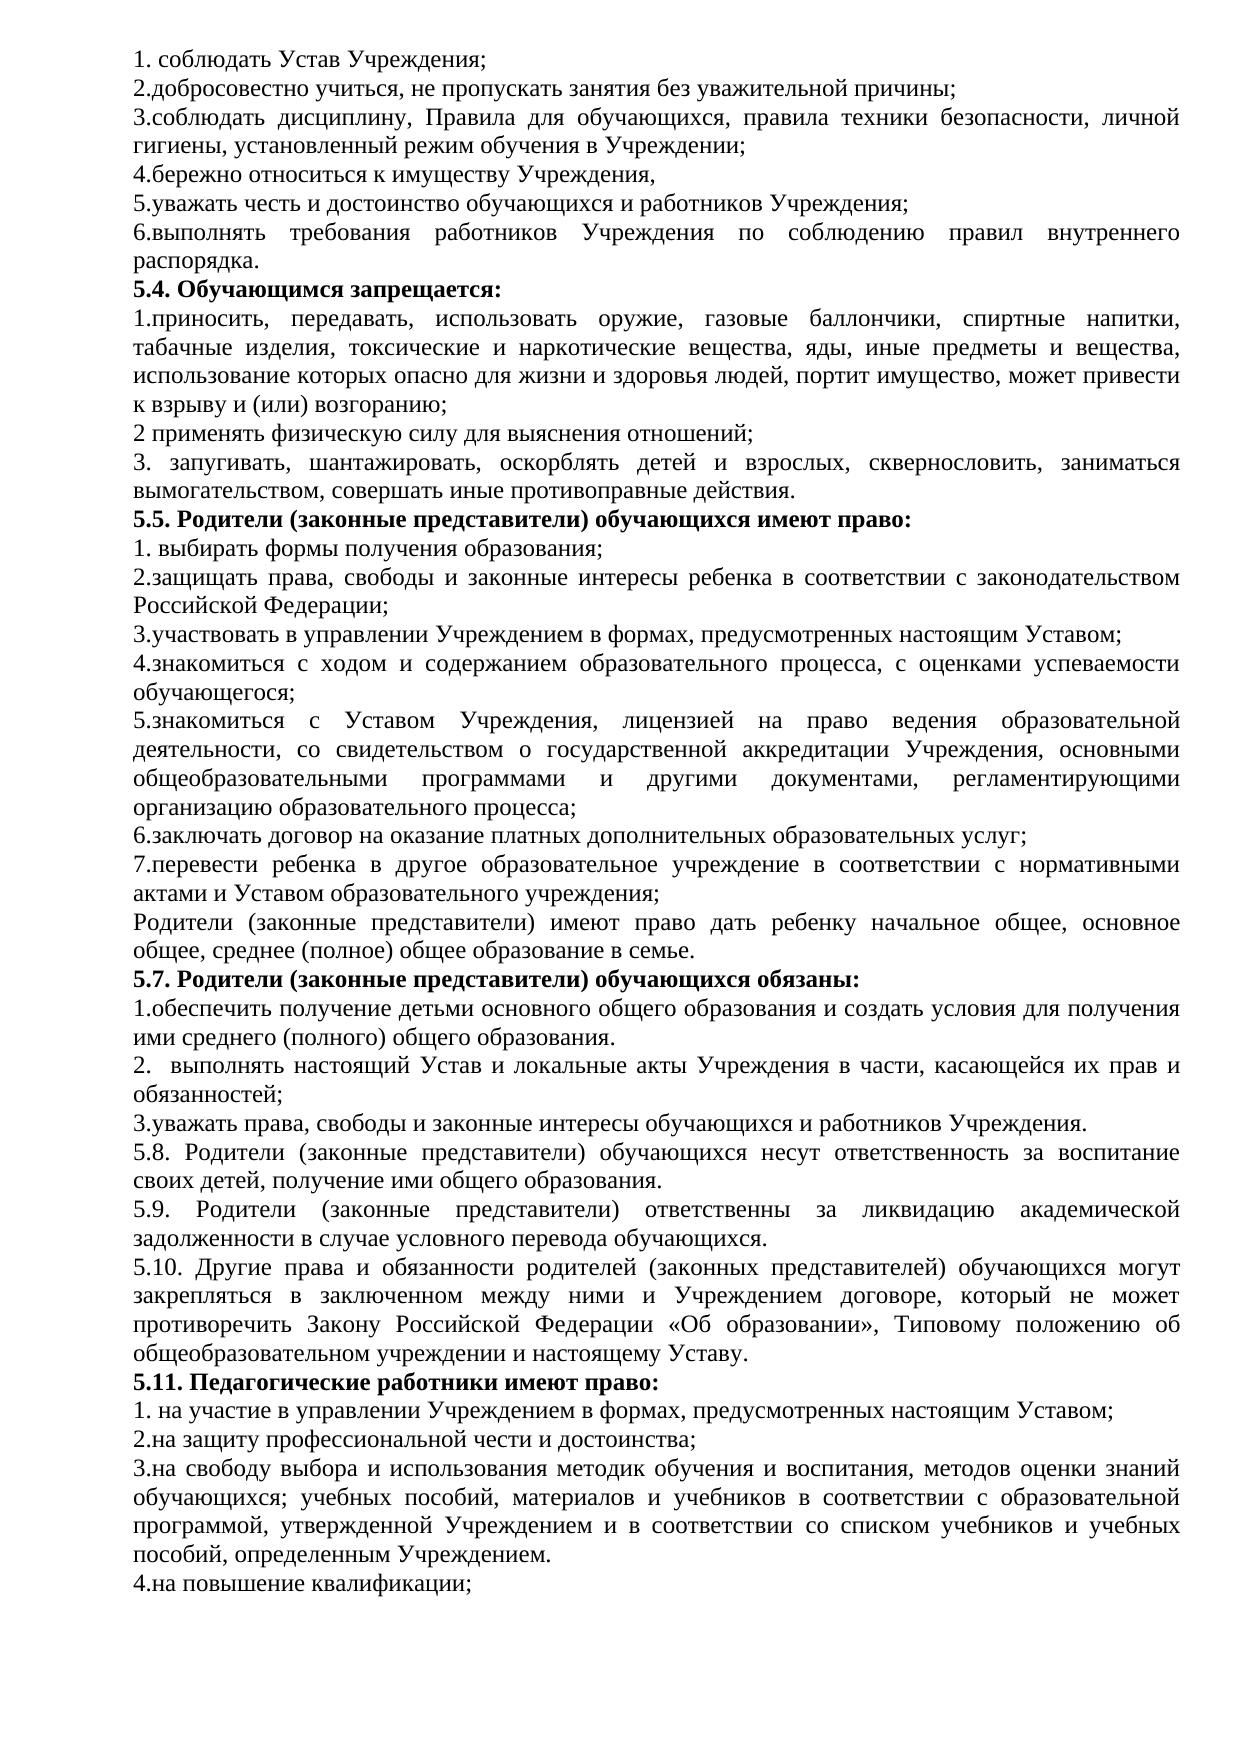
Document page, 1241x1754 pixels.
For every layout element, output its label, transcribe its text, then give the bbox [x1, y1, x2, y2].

text 4.на повышение квалификации; [133, 1568, 1181, 1597]
text 1.приносить, передавать, использовать оружие, газовые баллончики, спиртные напитки, табачные изделия, токсические и наркотические вещества, яды, иные предметы и вещества, использование которых опасно для жизни и здоровья людей, портит имущество, может привести к взрыву и (или) возгоранию; [133, 303, 1181, 418]
text 3.участвовать в управлении Учреждением в формах, предусмотренных настоящим Уставом; [133, 619, 1181, 648]
text 2.на защиту профессиональной чести и достоинства; [133, 1424, 1181, 1453]
text 2.добросовестно учиться, не пропускать занятия без уважительной причины; [133, 73, 1181, 102]
text 7.перевести ребенка в другое образовательное учреждение в соответствии с нормативными актами и Уставом образовательного учреждения; [133, 849, 1181, 907]
text 3.соблюдать дисциплину, Правила для обучающихся, правила техники безопасности, личной гигиены, установленный режим обучения в Учреждении; [133, 102, 1181, 159]
text 3.уважать права, свободы и законные интересы обучающихся и работников Учреждения. [133, 1108, 1181, 1137]
text 5.9. Родители (законные представители) ответственны за ликвидацию академической задолженности в случае условного перевода обучающихся. [133, 1194, 1181, 1252]
text 1.обеспечить получение детьми основного общего образования и создать условия для получения ими среднего (полного) общего образования. [133, 993, 1181, 1051]
text 6.заключать договор на оказание платных дополнительных образовательных услуг; [133, 821, 1181, 849]
text 4.знакомиться с ходом и содержанием образовательного процесса, с оценками успеваемости обучающегося; [133, 648, 1181, 706]
text 5.10. Другие права и обязанности родителей (законных представителей) обучающихся могут закрепляться в заключенном между ними и Учреждением договоре, который не может противоречить Закону Российской Федерации «Об образовании», Типовому положению об общеобразовательном учреждении и настоящему Уставу. [133, 1252, 1181, 1367]
text Родители (законные представители) имеют право дать ребенку начальное общее, основное общее, среднее (полное) общее образование в семье. [133, 907, 1181, 964]
text 1. выбирать формы получения образования; [133, 533, 1181, 562]
text 5.7. Родители (законные представители) обучающихся обязаны: [133, 964, 1181, 993]
text 6.выполнять требования работников Учреждения по соблюдению правил внутреннего распорядка. [133, 217, 1181, 274]
text 3.на свободу выбора и использования методик обучения и воспитания, методов оценки знаний обучающихся; учебных пособий, материалов и учебников в соответствии с образовательной программой, утвержденной Учреждением и в соответствии со списком учебников и учебных пособий, определенным Учреждением. [133, 1453, 1181, 1568]
text 3. запугивать, шантажировать, оскорблять детей и взрослых, сквернословить, заниматься вымогательством, совершать иные противоправные действия. [133, 447, 1181, 504]
text 4.бережно относиться к имуществу Учреждения, [133, 159, 1181, 188]
text 5.8. Родители (законные представители) обучающихся несут ответственность за воспитание своих детей, получение ими общего образования. [133, 1137, 1181, 1194]
text 5.уважать честь и достоинство обучающихся и работников Учреждения; [133, 188, 1181, 217]
text 5.5. Родители (законные представители) обучающихся имеют право: [133, 504, 1181, 533]
text 5.знакомиться с Уставом Учреждения, лицензией на право ведения образовательной деятельности, со свидетельством о государственной аккредитации Учреждения, основными общеобразовательными программами и другими документами, регламентирующими организацию образовательного процесса; [133, 706, 1181, 821]
text 2.защищать права, свободы и законные интересы ребенка в соответствии с законодательством Российской Федерации; [133, 562, 1181, 619]
text 2 применять физическую силу для выяснения отношений; [133, 418, 1181, 447]
text 5.4. Обучающимся запрещается: [133, 274, 1181, 303]
text 5.11. Педагогические работники имеют право: [133, 1367, 1181, 1396]
text 2. выполнять настоящий Устав и локальные акты Учреждения в части, касающейся их прав и обязанностей; [133, 1051, 1181, 1108]
text 1. на участие в управлении Учреждением в формах, предусмотренных настоящим Уставом; [133, 1396, 1181, 1424]
text 1. соблюдать Устав Учреждения; [133, 44, 1181, 73]
